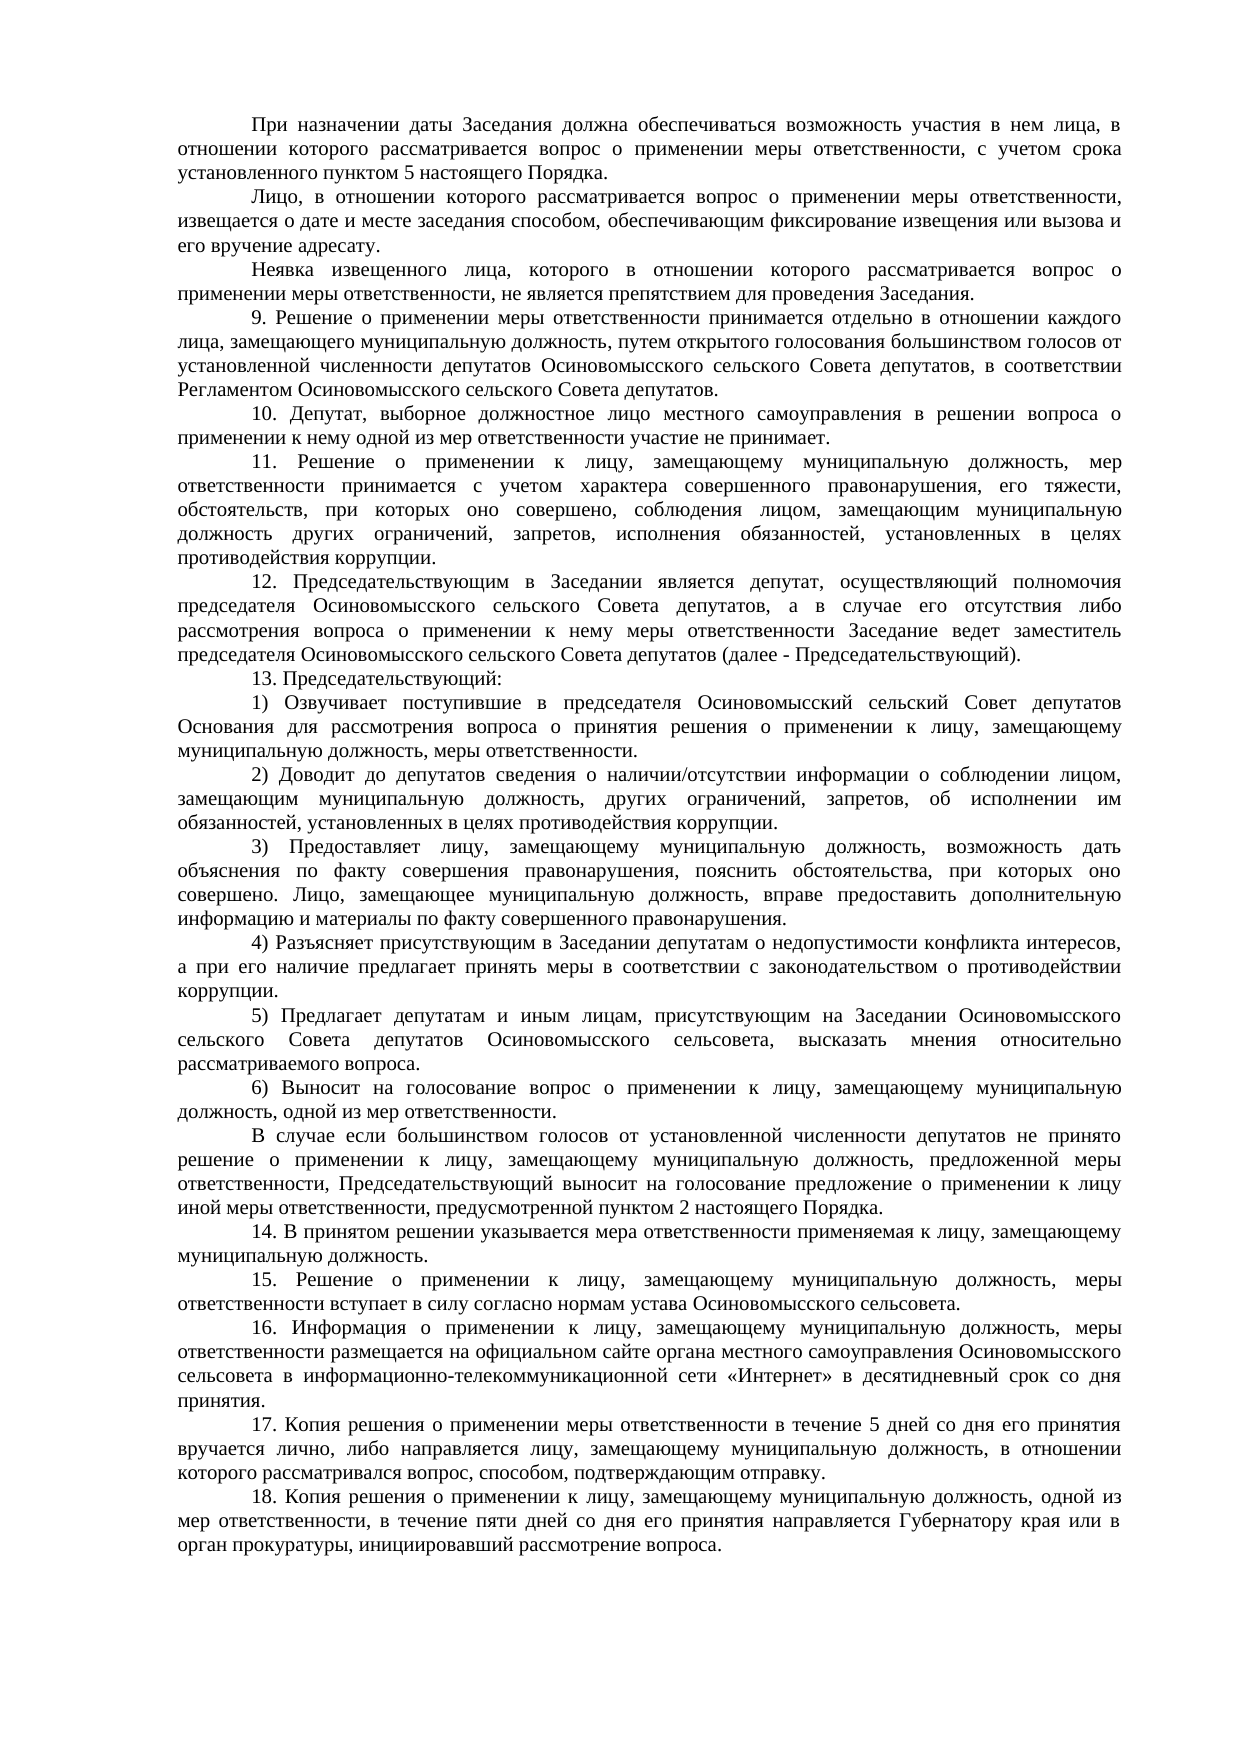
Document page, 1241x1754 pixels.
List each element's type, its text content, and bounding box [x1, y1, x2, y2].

text 13. Председательствующий: [177, 666, 1122, 690]
text 12. Председательствующим в Заседании является депутат, осуществляющий полномочия председателя Осиновомысского сельского Совета депутатов, а в случае его отсутствия либо рассмотрения вопроса о применении к нему меры ответственности Заседание ведет заместитель председателя Осиновомысского сельского Совета депутатов (далее - Председательствующий). [177, 569, 1122, 666]
text 4) Разъясняет присутствующим в Заседании депутатам о недопустимости конфликта интересов, а при его наличие предлагает принять меры в соответствии с законодательством о противодействии коррупции. [177, 930, 1122, 1002]
text В случае если большинством голосов от установленной численности депутатов не принято решение о применении к лицу, замещающему муниципальную должность, предложенной меры ответственности, Председательствующий выносит на голосование предложение о применении к лицу иной меры ответственности, предусмотренной пунктом 2 настоящего Порядка. [177, 1123, 1122, 1219]
text 3) Предоставляет лицу, замещающему муниципальную должность, возможность дать объяснения по факту совершения правонарушения, пояснить обстоятельства, при которых оно совершено. Лицо, замещающее муниципальную должность, вправе предоставить дополнительную информацию и материалы по факту совершенного правонарушения. [177, 834, 1122, 930]
text 16. Информация о применении к лицу, замещающему муниципальную должность, меры ответственности размещается на официальном сайте органа местного самоуправления Осиновомысского сельсовета в информационно-телекоммуникационной сети «Интернет» в десятидневный срок со дня принятия. [177, 1315, 1122, 1412]
text 1) Озвучивает поступившие в председателя Осиновомысский сельский Совет депутатов Основания для рассмотрения вопроса о принятия решения о применении к лицу, замещающему муниципальную должность, меры ответственности. [177, 690, 1122, 762]
text 6) Выносит на голосование вопрос о применении к лицу, замещающему муниципальную должность, одной из мер ответственности. [177, 1075, 1122, 1123]
text 18. Копия решения о применении к лицу, замещающему муниципальную должность, одной из мер ответственности, в течение пяти дней со дня его принятия направляется Губернатору края или в орган прокуратуры, инициировавший рассмотрение вопроса. [177, 1484, 1122, 1556]
text При назначении даты Заседания должна обеспечиваться возможность участия в нем лица, в отношении которого рассматривается вопрос о применении меры ответственности, с учетом срока установленного пунктом 5 настоящего Порядка. [177, 112, 1122, 184]
text 11. Решение о применении к лицу, замещающему муниципальную должность, мер ответственности принимается с учетом характера совершенного правонарушения, его тяжести, обстоятельств, при которых оно совершено, соблюдения лицом, замещающим муниципальную должность других ограничений, запретов, исполнения обязанностей, установленных в целях противодействия коррупции. [177, 449, 1122, 569]
text 17. Копия решения о применении меры ответственности в течение 5 дней со дня его принятия вручается лично, либо направляется лицу, замещающему муниципальную должность, в отношении которого рассматривался вопрос, способом, подтверждающим отправку. [177, 1412, 1122, 1484]
text 9. Решение о применении меры ответственности принимается отдельно в отношении каждого лица, замещающего муниципальную должность, путем открытого голосования большинством голосов от установленной численности депутатов Осиновомысского сельского Совета депутатов, в соответствии Регламентом Осиновомысского сельского Совета депутатов. [177, 305, 1122, 401]
text 14. В принятом решении указывается мера ответственности применяемая к лицу, замещающему муниципальную должность. [177, 1219, 1122, 1267]
text Неявка извещенного лица, которого в отношении которого рассматривается вопрос о применении меры ответственности, не является препятствием для проведения Заседания. [177, 257, 1122, 305]
text 2) Доводит до депутатов сведения о наличии/отсутствии информации о соблюдении лицом, замещающим муниципальную должность, других ограничений, запретов, об исполнении им обязанностей, установленных в целях противодействия коррупции. [177, 762, 1122, 834]
text 15. Решение о применении к лицу, замещающему муниципальную должность, меры ответственности вступает в силу согласно нормам устава Осиновомысского сельсовета. [177, 1267, 1122, 1315]
text 10. Депутат, выборное должностное лицо местного самоуправления в решении вопроса о применении к нему одной из мер ответственности участие не принимает. [177, 401, 1122, 449]
text 5) Предлагает депутатам и иным лицам, присутствующим на Заседании Осиновомысского сельского Совета депутатов Осиновомысского сельсовета, высказать мнения относительно рассматриваемого вопроса. [177, 1002, 1122, 1075]
text Лицо, в отношении которого рассматривается вопрос о применении меры ответственности, извещается о дате и месте заседания способом, обеспечивающим фиксирование извещения или вызова и его вручение адресату. [177, 184, 1122, 257]
